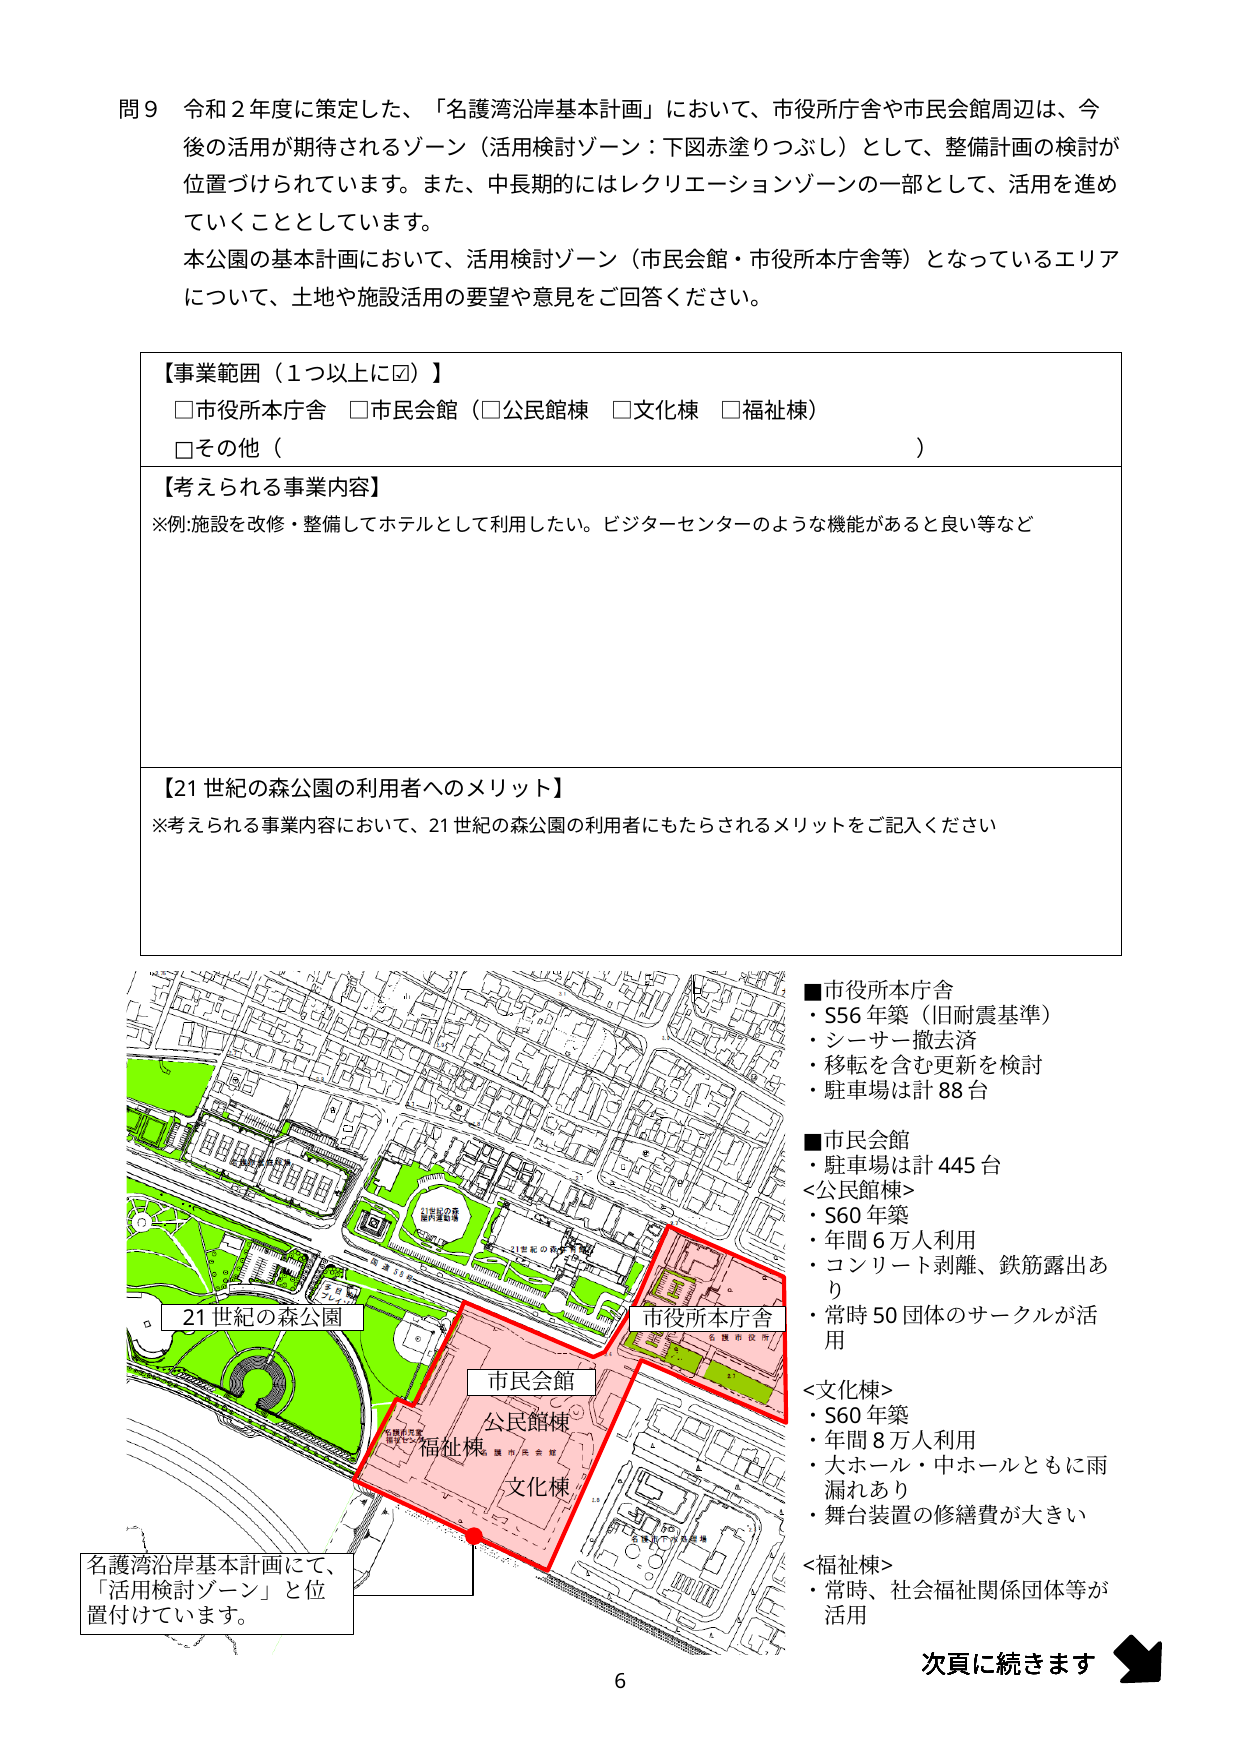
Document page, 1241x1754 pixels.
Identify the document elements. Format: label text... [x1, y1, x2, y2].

text 問９ 令和２年度に策定した、「名護湾沿岸基本計画」において、市役所庁舎や市民会館周辺は、今後の活用が期待されるゾーン（活用検討ゾーン：下図赤塗りつぶし）として、整備計画の検討が位置づけられています。また、中長期的にはレクリエーションゾーンの一部として、活用を進めていくこととしています。 [118, 89, 1122, 239]
table_header 【事業範囲（１つ以上に☑）】 □市役所本庁舎 □市民会館（□公民館棟 □文化棟 □福祉棟） □その他（ ） [141, 353, 1121, 466]
table_cell 【考えられる事業内容】 ※例:施設を改修・整備してホテルとして利用したい。ビジターセンターのような機能があると良い等など [141, 467, 1121, 767]
text 本公園の基本計画において、活用検討ゾーン（市民会館・市役所本庁舎等）となっているエリアについて、土地や施設活用の要望や意見をご回答ください。 [184, 239, 1122, 314]
table_cell 【21世紀の森公園の利用者へのメリット】 ※考えられる事業内容において、21世紀の森公園の利用者にもたらされるメリットをご記入ください [141, 768, 1121, 955]
